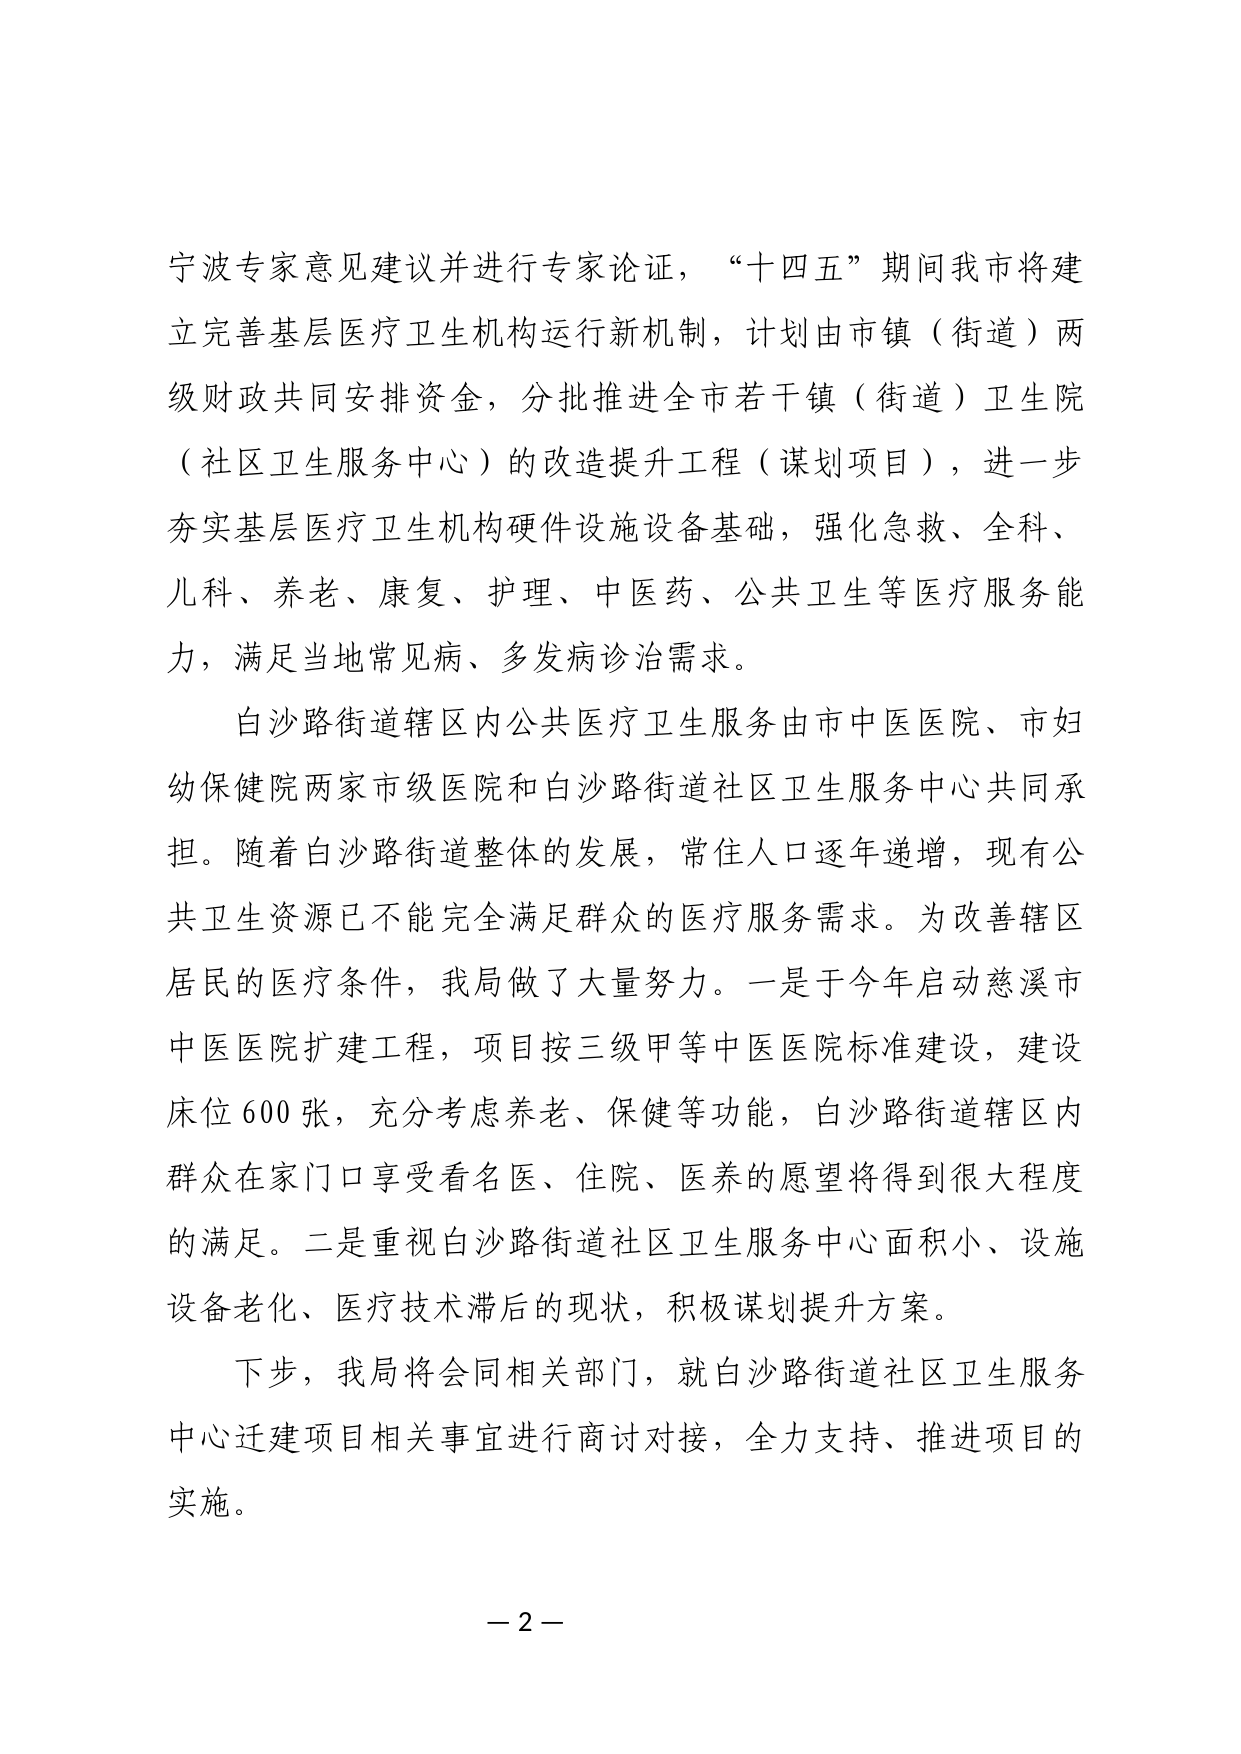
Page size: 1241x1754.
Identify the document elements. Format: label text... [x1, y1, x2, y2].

text 下步，我局将会同相关部门，就白沙路街道社区卫生服务中心迁建项目相关事宜进行商讨对接，全力支持、推进项目的实施。 [165, 1338, 1087, 1533]
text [165, 233, 1087, 688]
text 白沙路街道辖区内公共医疗卫生服务由市中医医院、市妇幼保健院两家市级医院和白沙路街道社区卫生服务中心共同承担。随着白沙路街道整体的发展，常住人口逐年递增，现有公共卫生资源已不能完全满足群众的医疗服务需求。为改善辖区居民的医疗条件，我局做了大量努力。一是于今年启动慈溪市中医医院扩建工程，项目按三级甲等中医医院标准建设，建设床位600张，充分考虑养老、保健等功能，白沙路街道辖区内群众在家门口享受看名医、住院、医养的愿望将得到很大程度的满足。二是重视白沙路街道社区卫生服务中心面积小、设施设备老化、医疗技术滞后的现状，积极谋划提升方案。 [165, 688, 1087, 1338]
